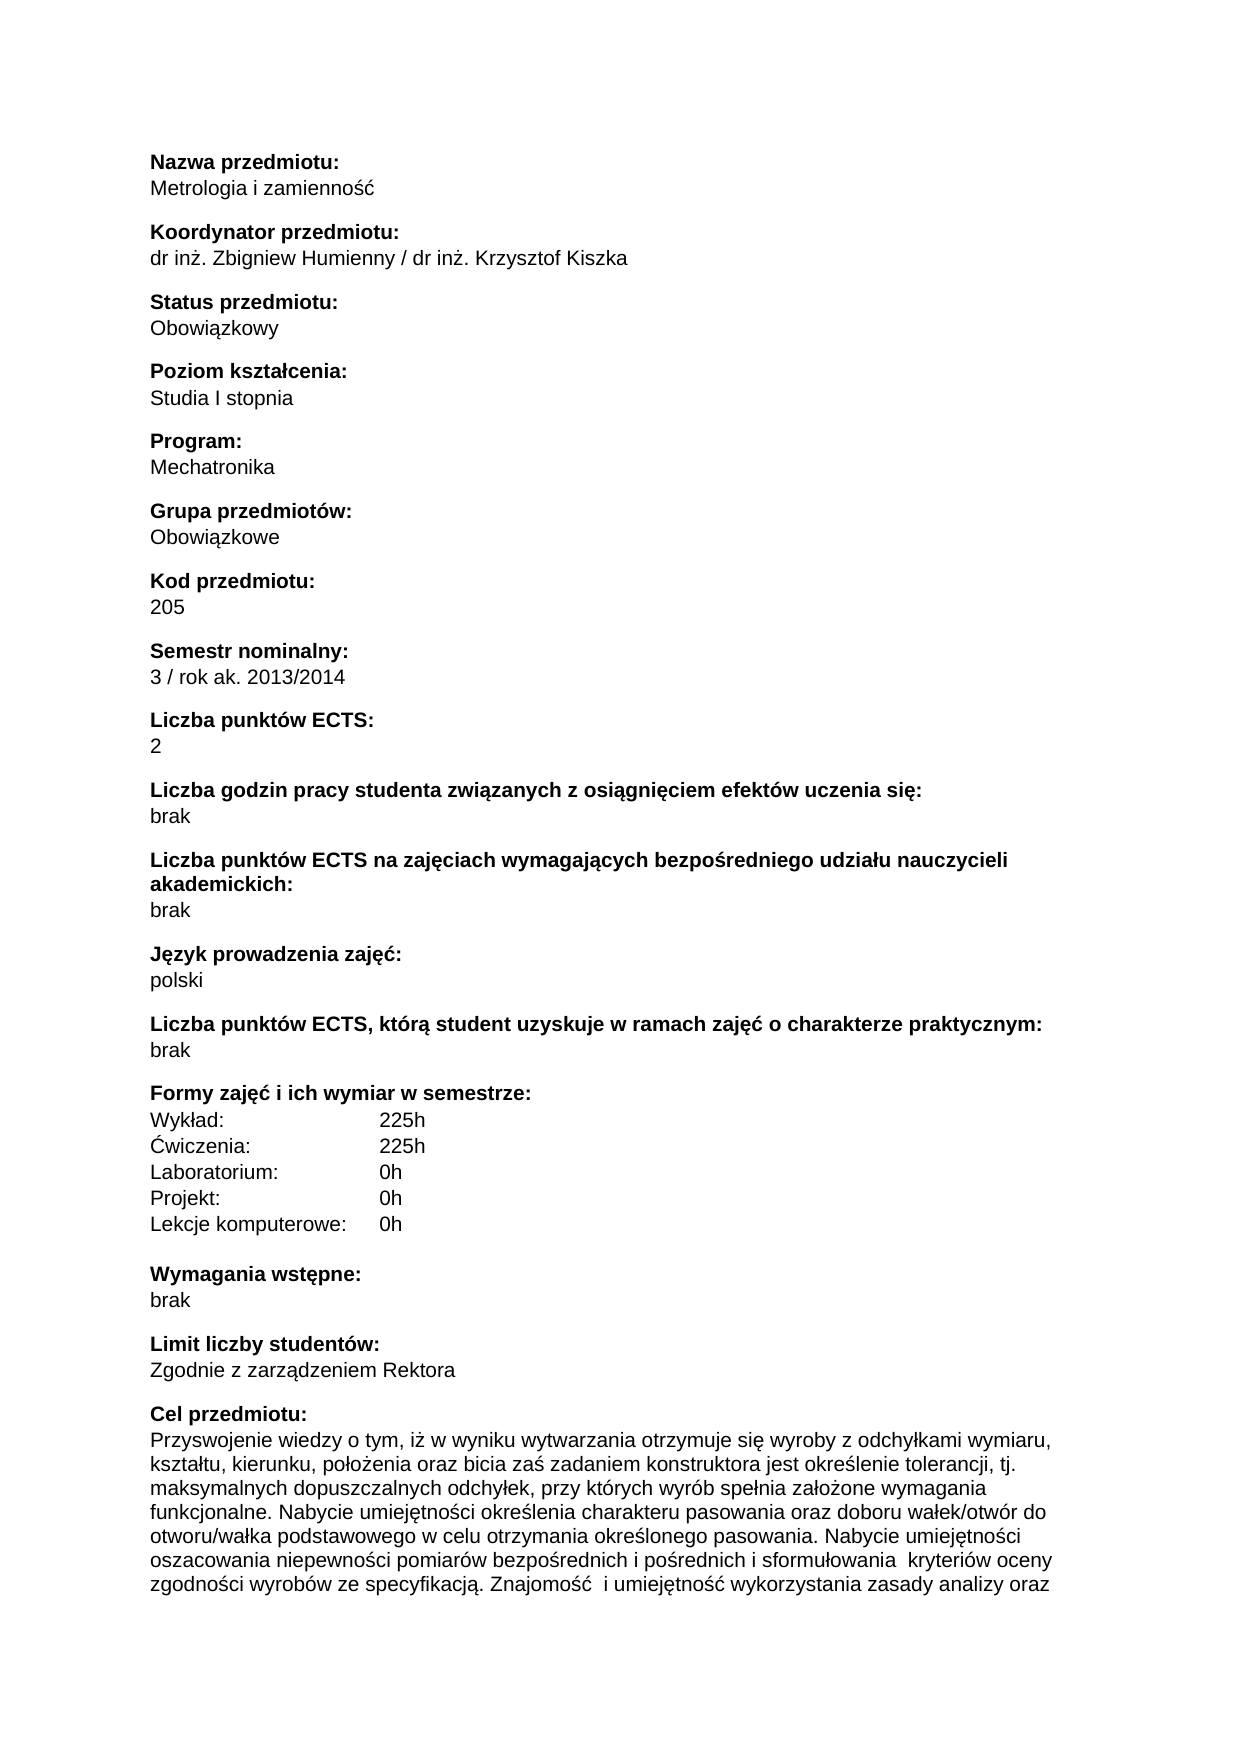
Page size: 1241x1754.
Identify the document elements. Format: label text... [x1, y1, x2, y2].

text dr inż. Zbigniew Humienny / dr inż. Krzysztof Kiszka [150, 246, 1090, 270]
text Poziom kształcenia: [150, 359, 1090, 383]
text Grupa przedmiotów: [150, 499, 1090, 523]
text Studia I stopnia [150, 385, 1090, 409]
table_cell 225h [369, 1132, 597, 1158]
text brak [150, 1037, 1090, 1061]
table_header 225h [369, 1108, 597, 1132]
text Limit liczby studentów: [150, 1332, 1090, 1356]
text brak [150, 1288, 1090, 1312]
text Liczba punktów ECTS na zajęciach wymagających bezpośredniego udziału nauczycieli akademickich: [150, 848, 1090, 896]
text Koordynator przedmiotu: [150, 220, 1090, 244]
text Liczba godzin pracy studenta związanych z osiągnięciem efektów uczenia się: [150, 778, 1090, 802]
text Formy zajęć i ich wymiar w semestrze: [150, 1081, 1090, 1105]
table_cell 0h [369, 1210, 597, 1236]
text Obowiązkowy [150, 316, 1090, 339]
text Metrologia i zamienność [150, 176, 1090, 200]
table_header Wykład: [140, 1108, 367, 1132]
text Liczba punktów ECTS: [150, 708, 1090, 732]
text 205 [150, 595, 1090, 619]
text Cel przedmiotu: [150, 1402, 1090, 1426]
text polski [150, 968, 1090, 992]
text Liczba punktów ECTS, którą student uzyskuje w ramach zajęć o charakterze praktycznym: [150, 1011, 1090, 1035]
text Mechatronika [150, 455, 1090, 479]
table_cell Lekcje komputerowe: [140, 1212, 367, 1236]
text Semestr nominalny: [150, 638, 1090, 662]
text Wymagania wstępne: [150, 1262, 1090, 1286]
table_cell 0h [369, 1158, 597, 1184]
text Kod przedmiotu: [150, 569, 1090, 593]
table_cell Laboratorium: [140, 1160, 367, 1184]
table_cell 0h [369, 1184, 597, 1210]
text Program: [150, 429, 1090, 453]
text Język prowadzenia zajęć: [150, 942, 1090, 966]
table_cell Projekt: [140, 1186, 367, 1210]
text brak [150, 898, 1090, 922]
text brak [150, 804, 1090, 828]
table_cell Ćwiczenia: [140, 1134, 367, 1158]
text Obowiązkowe [150, 525, 1090, 549]
text Nazwa przedmiotu: [150, 150, 1090, 174]
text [150, 1428, 1090, 1595]
text 3 / rok ak. 2013/2014 [150, 664, 1090, 688]
text Status przedmiotu: [150, 289, 1090, 313]
text Zgodnie z zarządzeniem Rektora [150, 1358, 1090, 1382]
text 2 [150, 734, 1090, 758]
